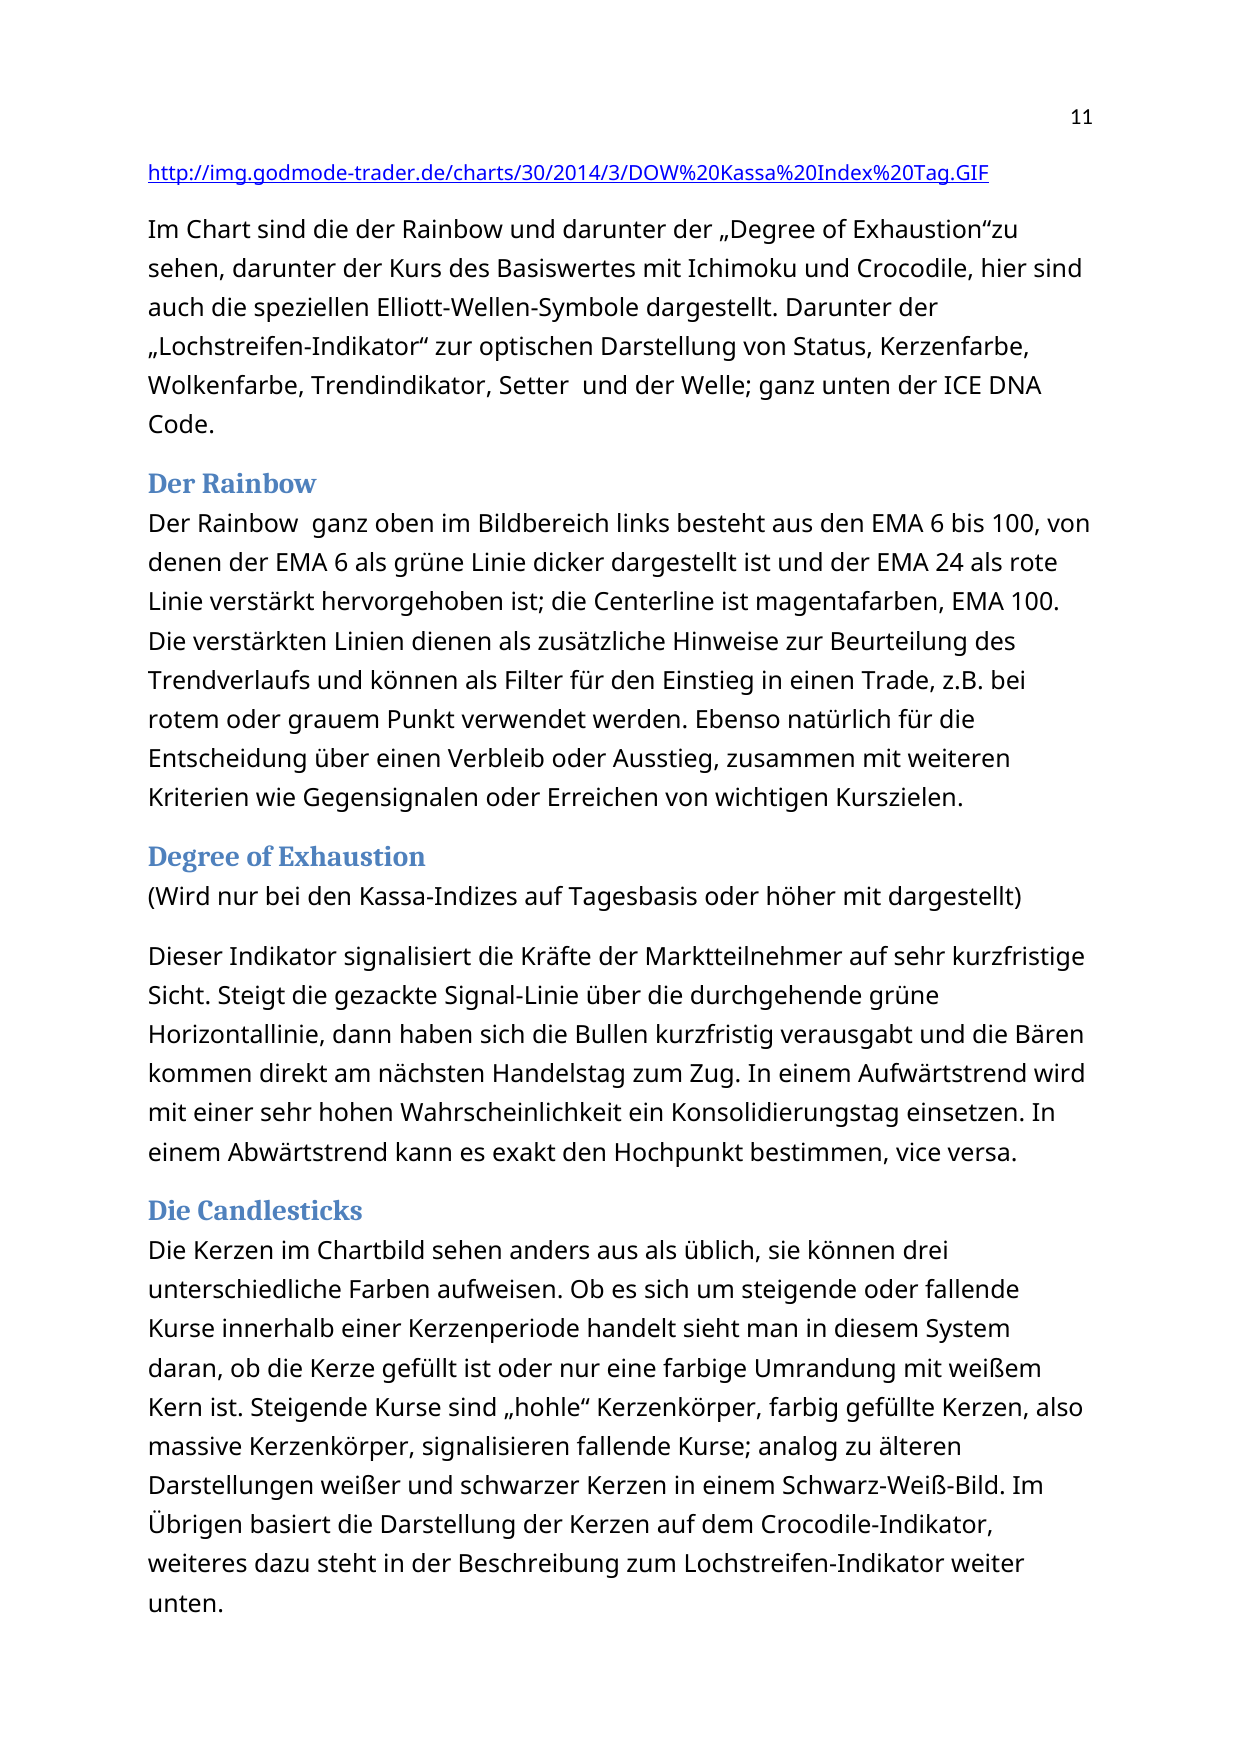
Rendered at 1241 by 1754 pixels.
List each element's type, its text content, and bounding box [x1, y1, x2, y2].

text Der Rainbow ganz oben im Bildbereich links besteht aus den EMA 6 bis 100, von denen der EMA 6 als grüne Linie dicker dargestellt ist und der EMA 24 als rote Linie verstärkt hervorgehoben ist; die Centerline ist magentafarben, EMA 100. Die verstärkten Linien dienen als zusätzliche Hinweise zur Beurteilung des Trendverlaufs und können als Filter für den Einstieg in einen Trade, z.B. bei rotem oder grauem Punkt verwendet werden. Ebenso natürlich für die Entscheidung über einen Verbleib oder Ausstieg, zusammen mit weiteren Kriterien wie Gegensignalen oder Erreichen von wichtigen Kurszielen. [148, 506, 1093, 814]
subtitle Die Candlesticks [148, 1194, 1093, 1228]
text Im Chart sind die der Rainbow und darunter der „Degree of Exhaustion“zu sehen, darunter der Kurs des Basiswertes mit Ichimoku und Crocodile, hier sind auch die speziellen Elliott-Wellen-Symbole dargestellt. Darunter der „Lochstreifen-Indikator“ zur optischen Darstellung von Status, Kerzenfarbe, Wolkenfarbe, Trendindikator, Setter und der Welle; ganz unten der ICE DNA Code. [148, 211, 1093, 441]
subtitle Der Rainbow [148, 467, 1093, 501]
subtitle Degree of Exhaustion [148, 840, 1093, 873]
text (Wird nur bei den Kassa-Indizes auf Tagesbasis oder höher mit dargestellt) [148, 878, 1093, 912]
text Die Kerzen im Chartbild sehen anders aus als üblich, sie können drei unterschiedliche Farben aufweisen. Ob es sich um steigende oder fallende Kurse innerhalb einer Kerzenperiode handelt sieht man in diesem System daran, ob die Kerze gefüllt ist oder nur eine farbige Umrandung mit weißem Kern ist. Steigende Kurse sind „hohle“ Kerzenkörper, farbig gefüllte Kerzen, also massive Kerzenkörper, signalisieren fallende Kurse; analog zu älteren Darstellungen weißer und schwarzer Kerzen in einem Schwarz-Weiß-Bild. Im Übrigen basiert die Darstellung der Kerzen auf dem Crocodile-Indikator, weiteres dazu steht in der Beschreibung zum Lochstreifen-Indikator weiter unten. [148, 1233, 1093, 1619]
text http://img.godmode-trader.de/charts/30/2014/3/DOW%20Kassa%20Index%20Tag.GIF [148, 158, 1093, 186]
text Dieser Indikator signalisiert die Kräfte der Marktteilnehmer auf sehr kurzfristige Sicht. Steigt die gezackte Signal-Linie über die durchgehende grüne Horizontallinie, dann haben sich die Bullen kurzfristig verausgabt und die Bären kommen direkt am nächsten Handelstag zum Zug. In einem Aufwärtstrend wird mit einer sehr hohen Wahrscheinlichkeit ein Konsolidierungstag einsetzen. In einem Abwärtstrend kann es exakt den Hochpunkt bestimmen, vice versa. [148, 938, 1093, 1168]
